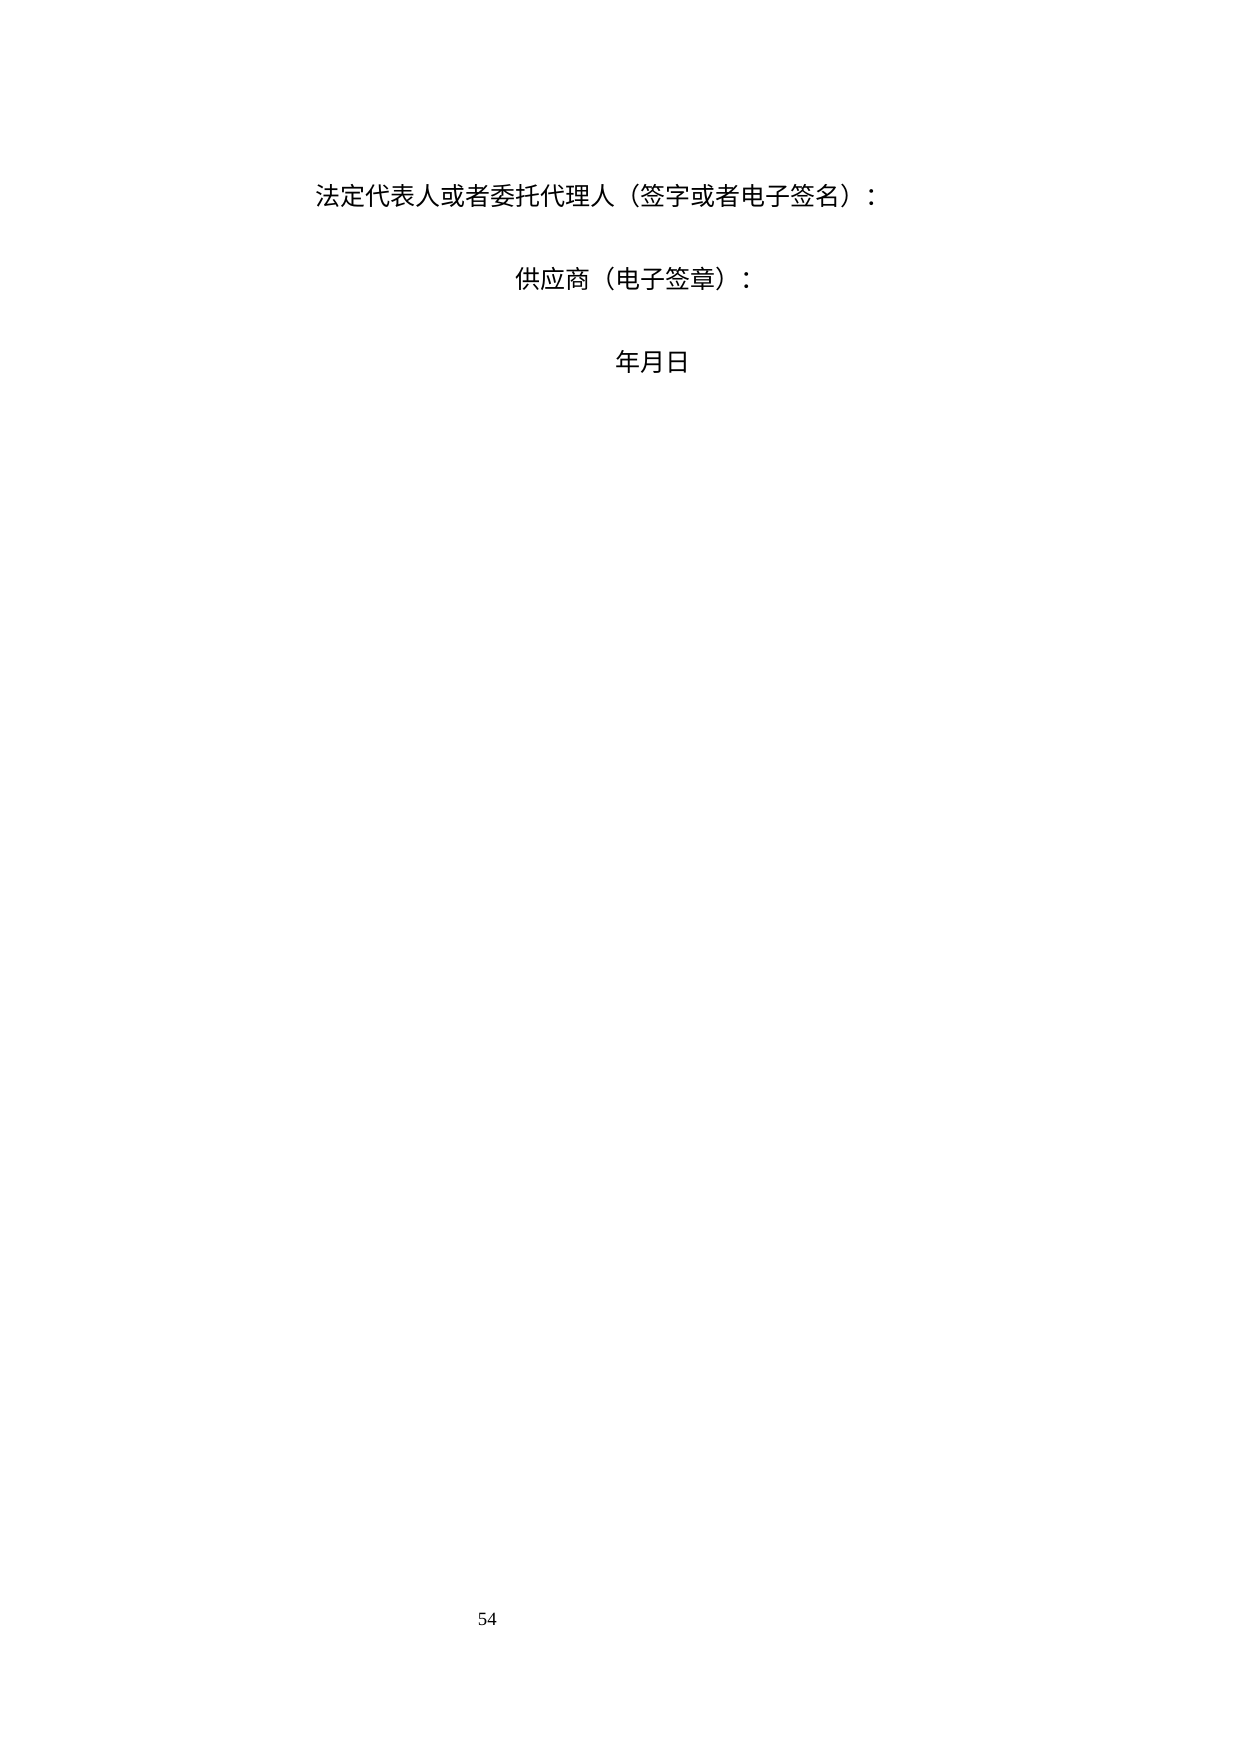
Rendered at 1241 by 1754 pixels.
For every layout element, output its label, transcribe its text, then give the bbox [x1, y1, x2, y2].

text 法定代表人或者委托代理人（签字或者电子签名）： [165, 162, 1040, 227]
text 年月日 [165, 328, 1090, 393]
text 供应商（电子签章）： [165, 245, 1040, 310]
